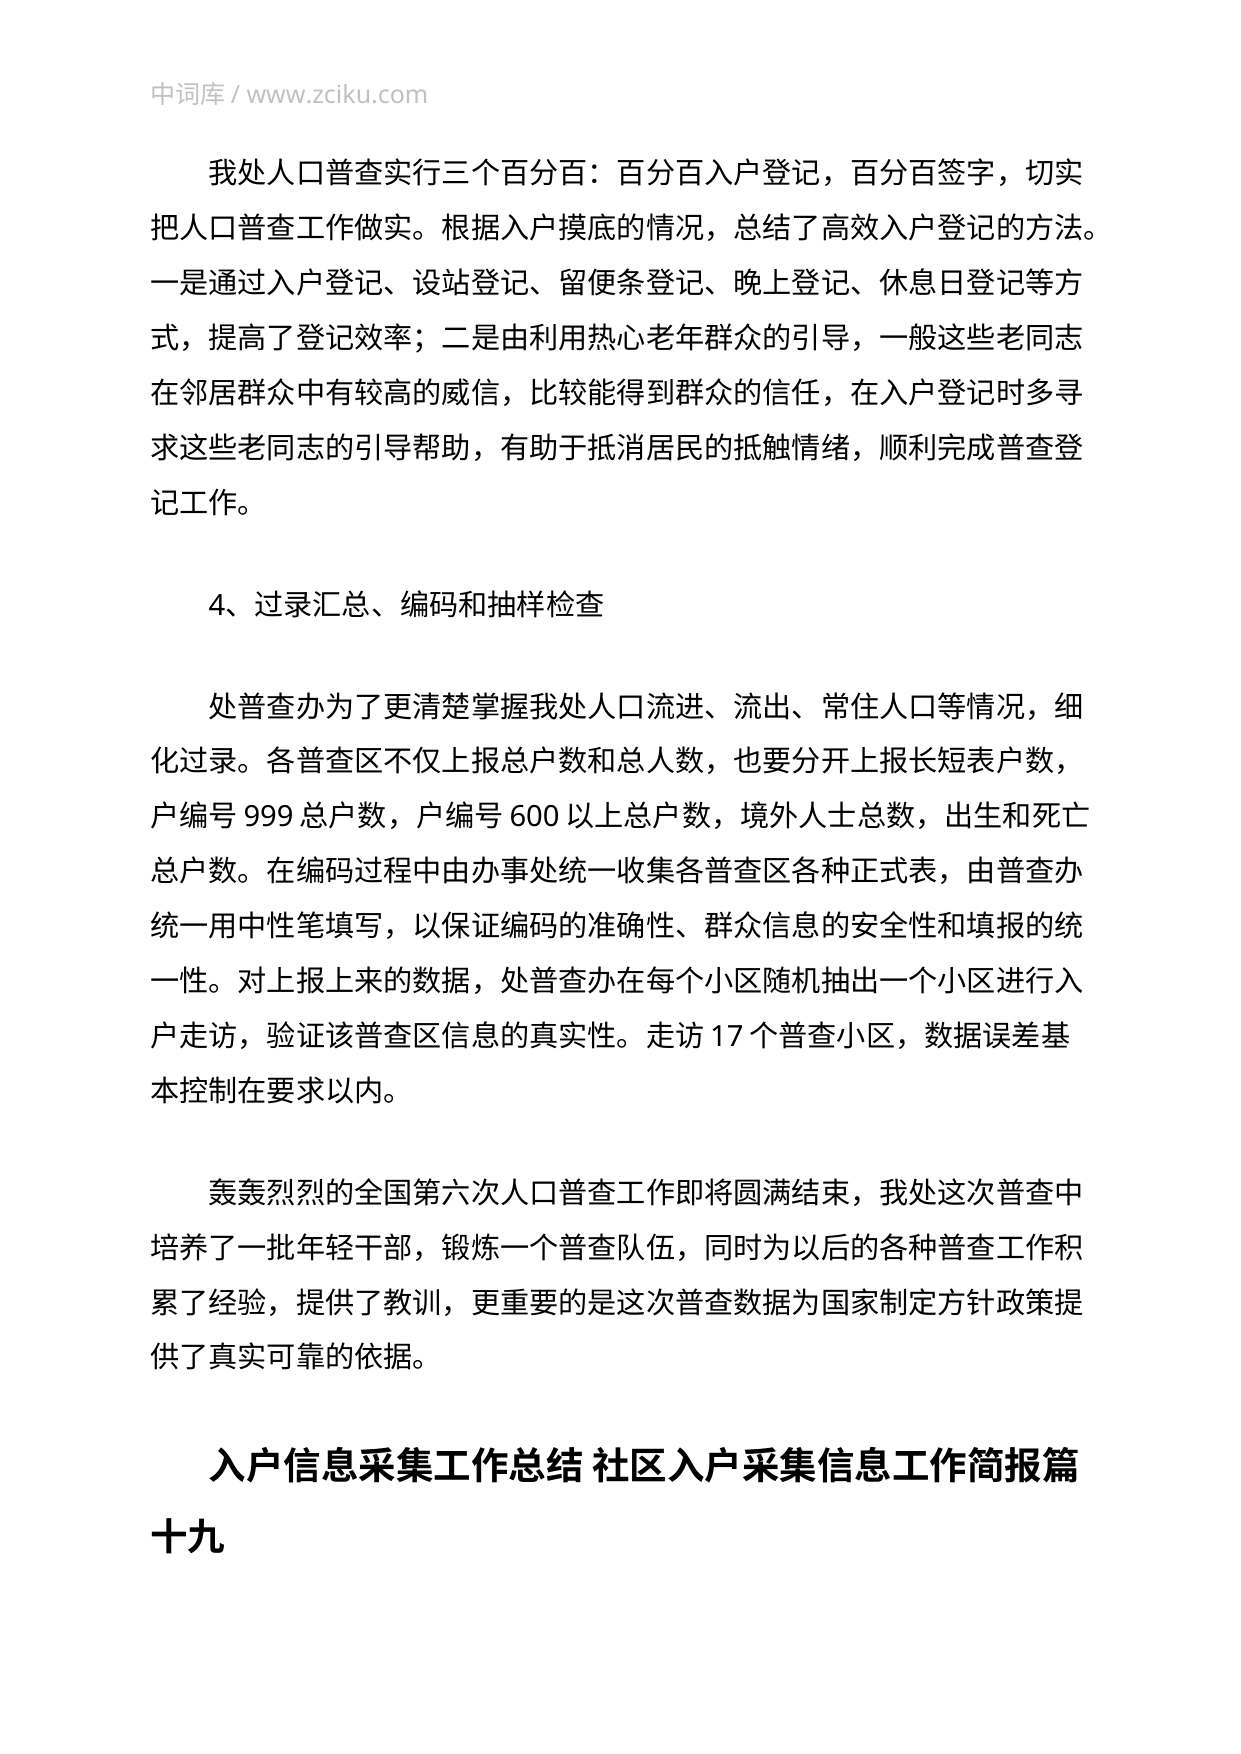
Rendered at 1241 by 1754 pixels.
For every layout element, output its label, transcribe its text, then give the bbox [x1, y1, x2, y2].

text 入户信息采集工作总结 社区入户采集信息工作简报篇十九 [150, 1436, 1090, 1561]
text 轰轰烈烈的全国第六次人口普查工作即将圆满结束，我处这次普查中培养了一批年轻干部，锻炼一个普查队伍，同时为以后的各种普查工作积累了经验，提供了教训，更重要的是这次普查数据为国家制定方针政策提供了真实可靠的依据。 [150, 1169, 1090, 1376]
text 4、过录汇总、编码和抽样检查 [150, 581, 1090, 623]
text 我处人口普查实行三个百分百：百分百入户登记，百分百签字，切实把人口普查工作做实。根据入户摸底的情况，总结了高效入户登记的方法。一是通过入户登记、设站登记、留便条登记、晚上登记、休息日登记等方式，提高了登记效率；二是由利用热心老年群众的引导，一般这些老同志在邻居群众中有较高的威信，比较能得到群众的信任，在入户登记时多寻求这些老同志的引导帮助，有助于抵消居民的抵触情绪，顺利完成普查登记工作。 [150, 150, 1090, 522]
text 处普查办为了更清楚掌握我处人口流进、流出、常住人口等情况，细化过录。各普查区不仅上报总户数和总人数，也要分开上报长短表户数，户编号999总户数，户编号600以上总户数，境外人士总数，出生和死亡总户数。在编码过程中由办事处统一收集各普查区各种正式表，由普查办统一用中性笔填写，以保证编码的准确性、群众信息的安全性和填报的统一性。对上报上来的数据，处普查办在每个小区随机抽出一个小区进行入户走访，验证该普查区信息的真实性。走访17个普查小区，数据误差基本控制在要求以内。 [150, 683, 1090, 1110]
